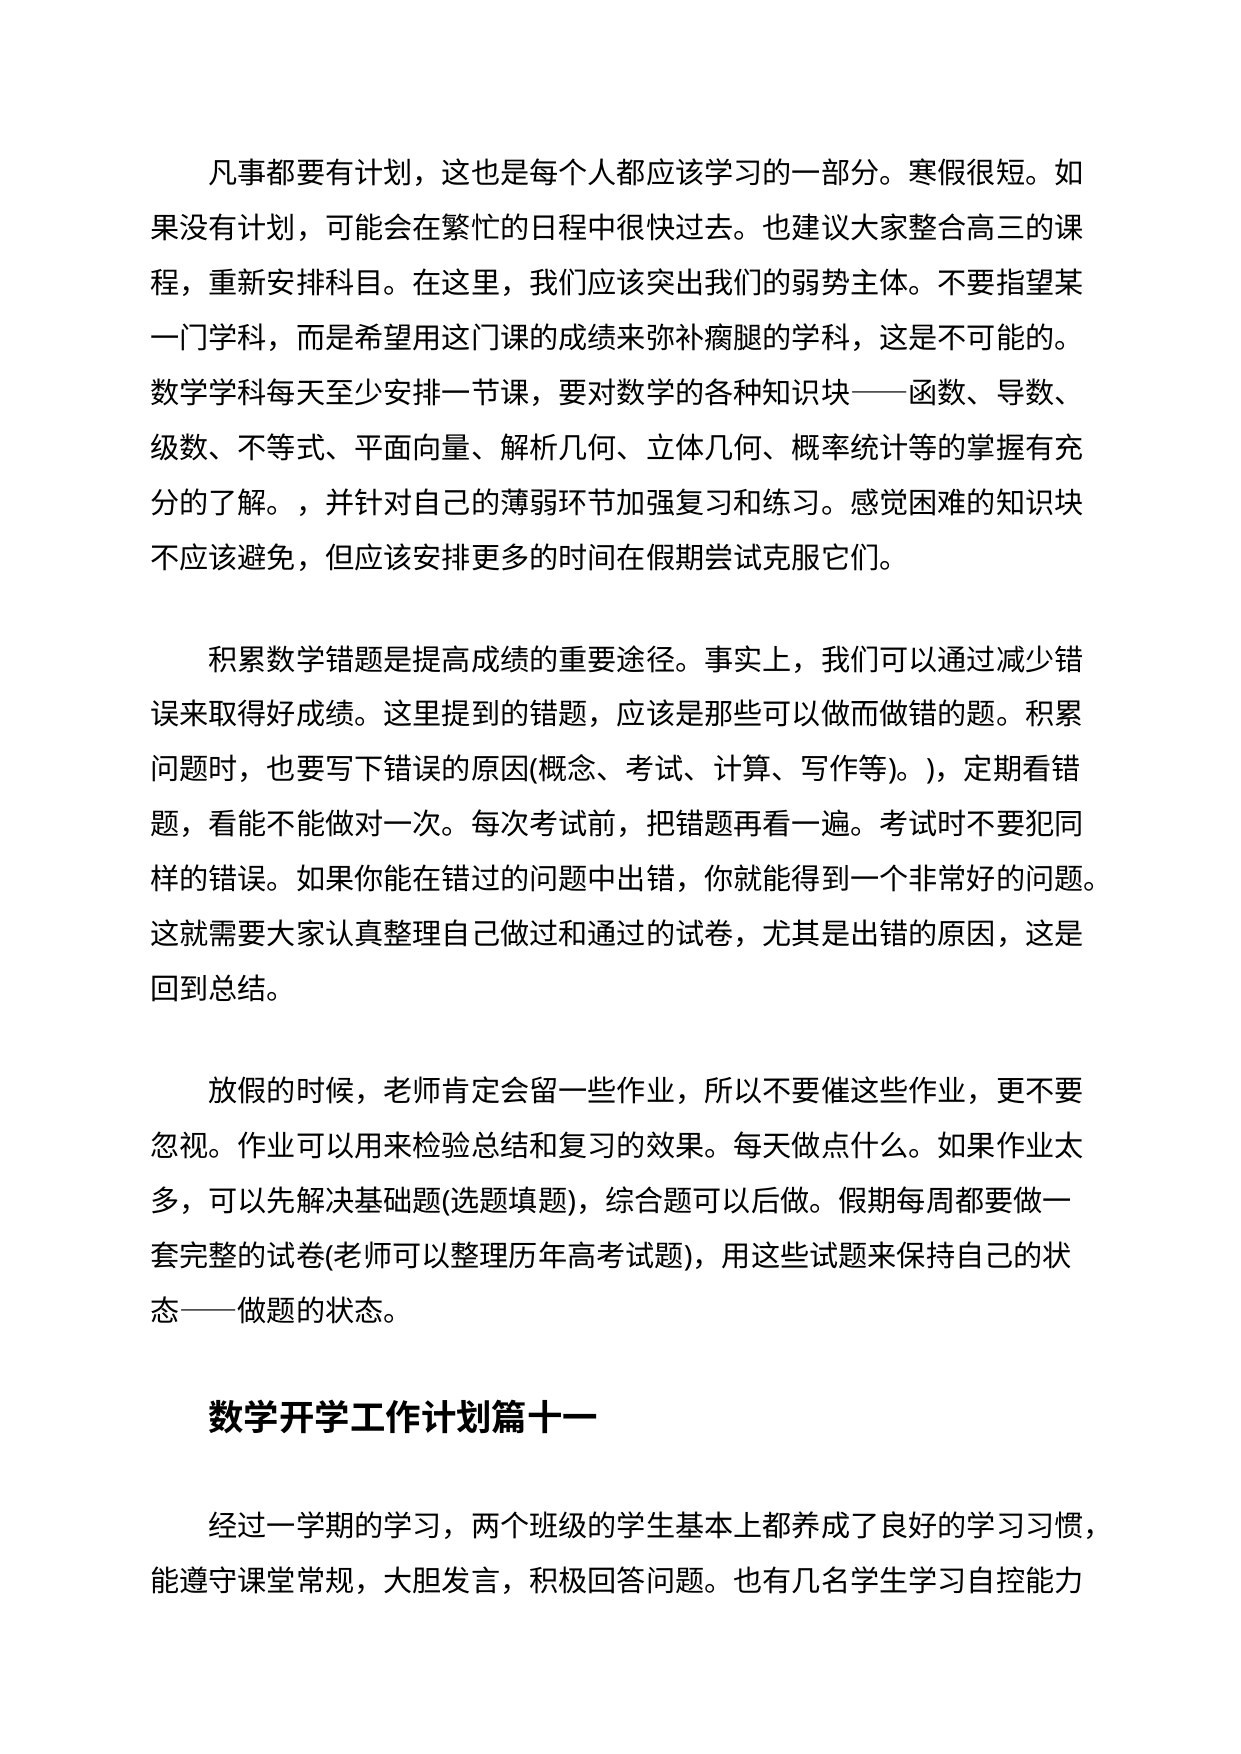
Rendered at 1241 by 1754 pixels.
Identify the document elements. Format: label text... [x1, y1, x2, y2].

text 凡事都要有计划，这也是每个人都应该学习的一部分。寒假很短。如果没有计划，可能会在繁忙的日程中很快过去。也建议大家整合高三的课程，重新安排科目。在这里，我们应该突出我们的弱势主体。不要指望某一门学科，而是希望用这门课的成绩来弥补瘸腿的学科，这是不可能的。数学学科每天至少安排一节课，要对数学的各种知识块——函数、导数、级数、不等式、平面向量、解析几何、立体几何、概率统计等的掌握有充分的了解。，并针对自己的薄弱环节加强复习和练习。感觉困难的知识块不应该避免，但应该安排更多的时间在假期尝试克服它们。 [150, 150, 1090, 577]
text 数学开学工作计划篇十一 [150, 1389, 1090, 1440]
text 积累数学错题是提高成绩的重要途径。事实上，我们可以通过减少错误来取得好成绩。这里提到的错题，应该是那些可以做而做错的题。积累问题时，也要写下错误的原因(概念、考试、计算、写作等)。)，定期看错题，看能不能做对一次。每次考试前，把错题再看一遍。考试时不要犯同样的错误。如果你能在错过的问题中出错，你就能得到一个非常好的问题。这就需要大家认真整理自己做过和通过的试卷，尤其是出错的原因，这是回到总结。 [150, 636, 1090, 1008]
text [150, 1502, 1090, 1599]
text 放假的时候，老师肯定会留一些作业，所以不要催这些作业，更不要忽视。作业可以用来检验总结和复习的效果。每天做点什么。如果作业太多，可以先解决基础题(选题填题)，综合题可以后做。假期每周都要做一套完整的试卷(老师可以整理历年高考试题)，用这些试题来保持自己的状态——做题的状态。 [150, 1067, 1090, 1329]
